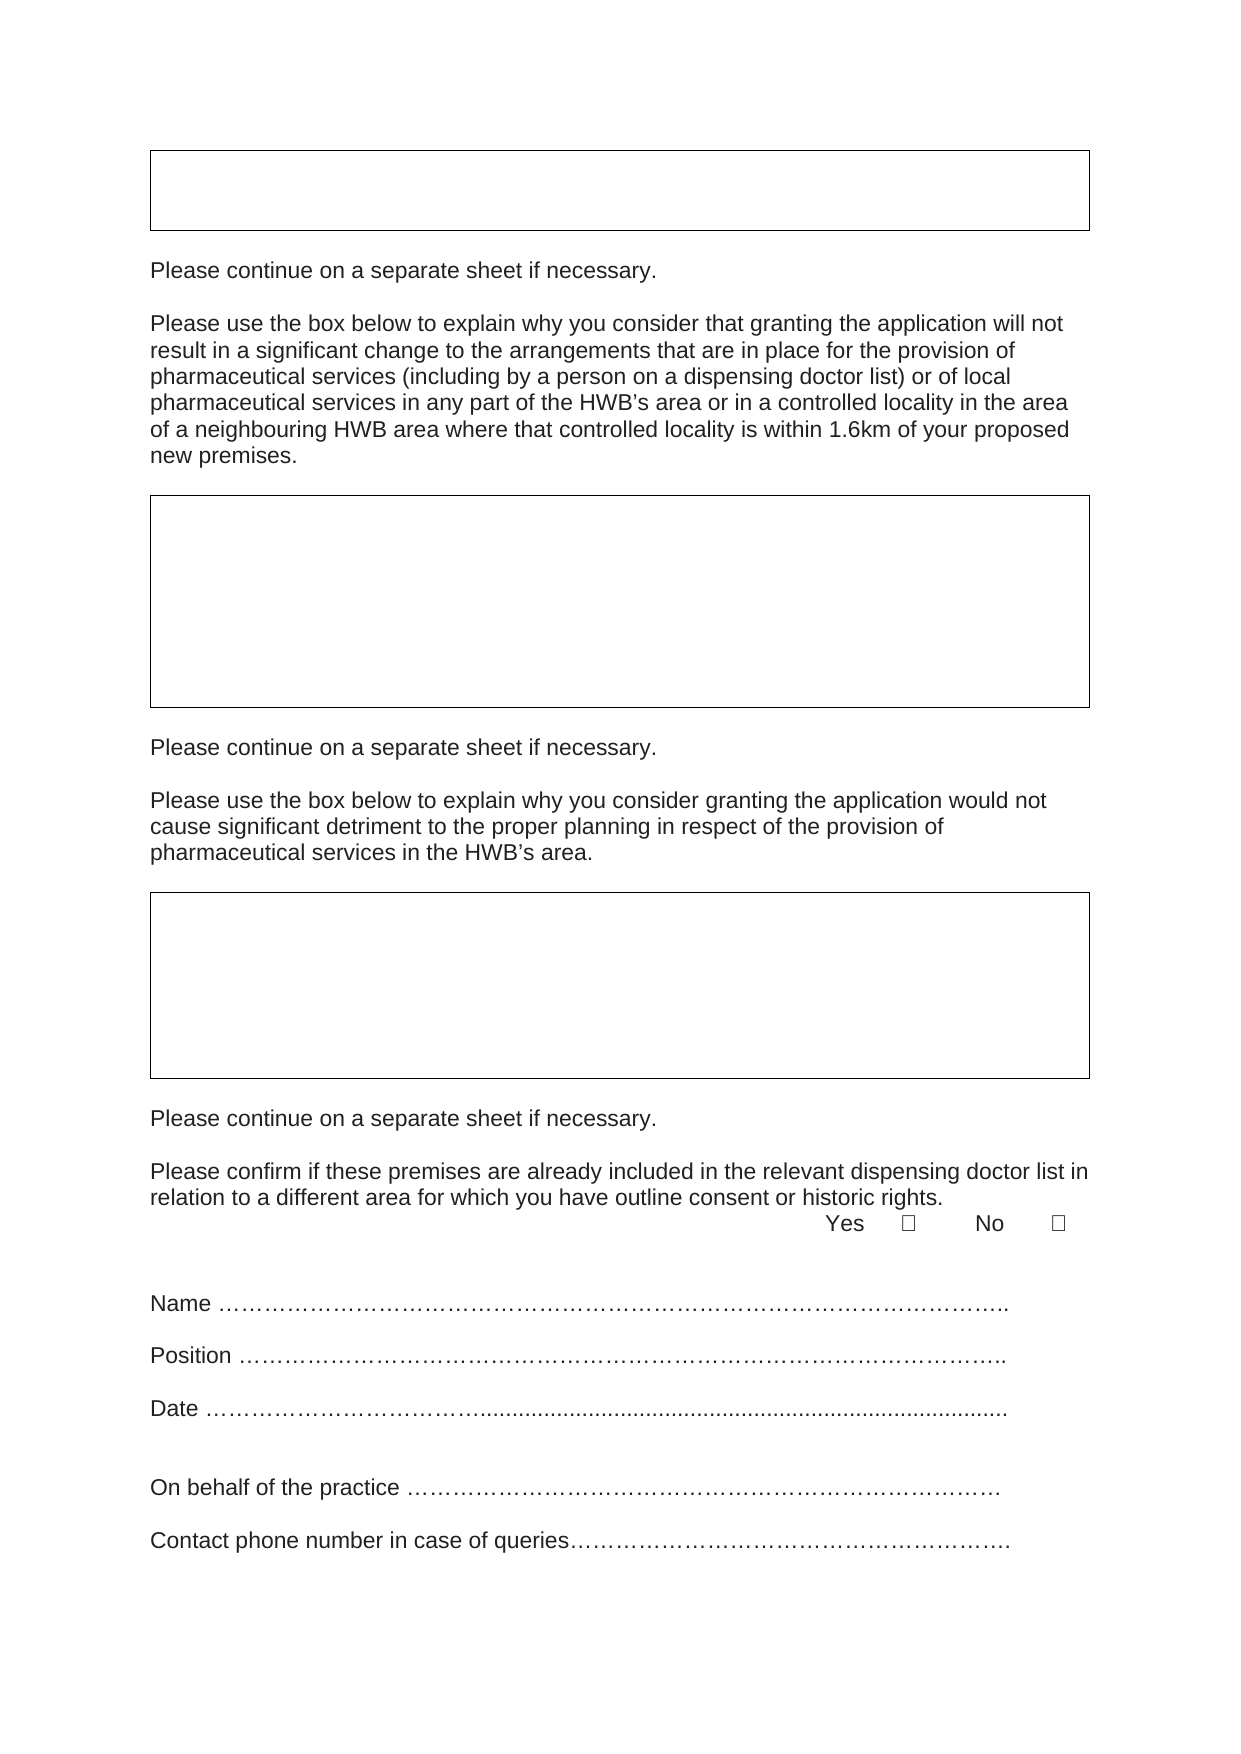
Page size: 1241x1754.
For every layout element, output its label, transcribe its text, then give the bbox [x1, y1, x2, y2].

text Contact phone number in case of queries…………………………………………………. [150, 1527, 1090, 1553]
text Please confirm if these premises are already included in the relevant dispensing doctor list in relation to a different area for which you have outline consent or historic rights. Yes  No  [150, 1158, 1090, 1237]
text Name ………………………………………………………………………………………….. [150, 1289, 1090, 1316]
text Please use the box below to explain why you consider granting the application would not cause significant detriment to the proper planning in respect of the provision of pharmaceutical services in the HWB’s area. [150, 787, 1090, 866]
text Date ………………………………................................................................................... [150, 1395, 1090, 1421]
text Please continue on a separate sheet if necessary. [150, 734, 1090, 760]
table_header [151, 893, 1089, 1078]
text Please continue on a separate sheet if necessary. [150, 257, 1090, 284]
table_header [151, 496, 1089, 707]
text On behalf of the practice …………………………………………………………………… [150, 1474, 1090, 1500]
text Please continue on a separate sheet if necessary. [150, 1105, 1090, 1131]
text Position ……………………………………………………………………………………….. [150, 1342, 1090, 1368]
table_header [151, 151, 1089, 230]
text Please use the box below to explain why you consider that granting the application will not result in a significant change to the arrangements that are in place for the provision of pharmaceutical services (including by a person on a dispensing doctor list) or of local pharmaceutical services in any part of the HWB’s area or in a controlled locality in the area of a neighbouring HWB area where that controlled locality is within 1.6km of your proposed new premises. [150, 310, 1090, 468]
